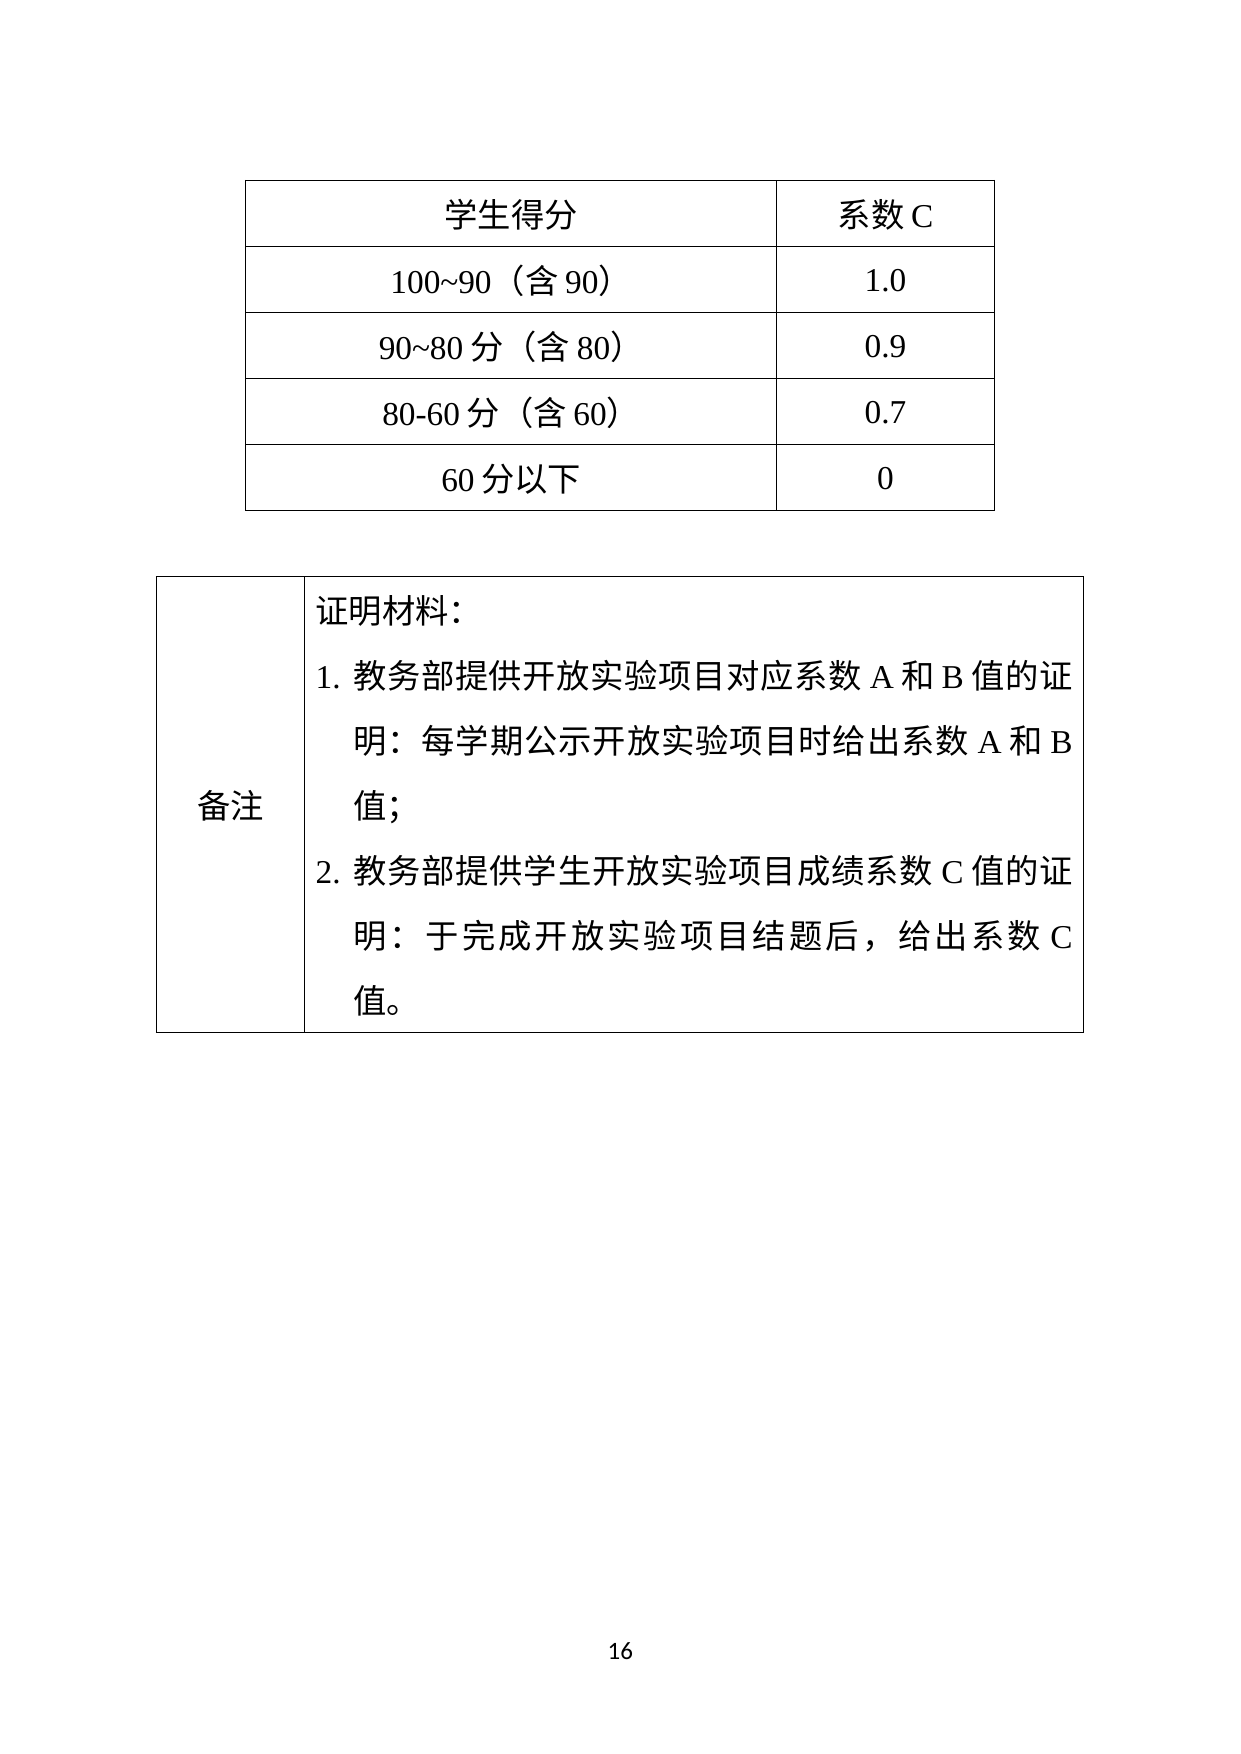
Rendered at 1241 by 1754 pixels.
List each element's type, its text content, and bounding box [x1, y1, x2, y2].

table_header 学生得分 [246, 181, 776, 246]
table_cell 80-60分（含60） [246, 379, 776, 444]
table_cell 0.7 [777, 379, 994, 444]
table_cell 60分以下 [246, 445, 776, 510]
table_cell 0.9 [777, 313, 994, 378]
table_header 备注 [157, 577, 304, 1032]
table_cell 0 [777, 445, 994, 510]
table_header 证明材料： 教务部提供开放实验项目对应系数A和B值的证明：每学期公示开放实验项目时给出系数A和B值； 教务部提供学生开放实验项目成绩系数C值的证明：于完成开放实验项目结题后，给出系数C值。 [305, 577, 1083, 1032]
table_cell 90~80分（含80） [246, 313, 776, 378]
table_header 系数C [777, 181, 994, 246]
table_cell 100~90（含90） [246, 247, 776, 312]
table_cell 1.0 [777, 247, 994, 312]
